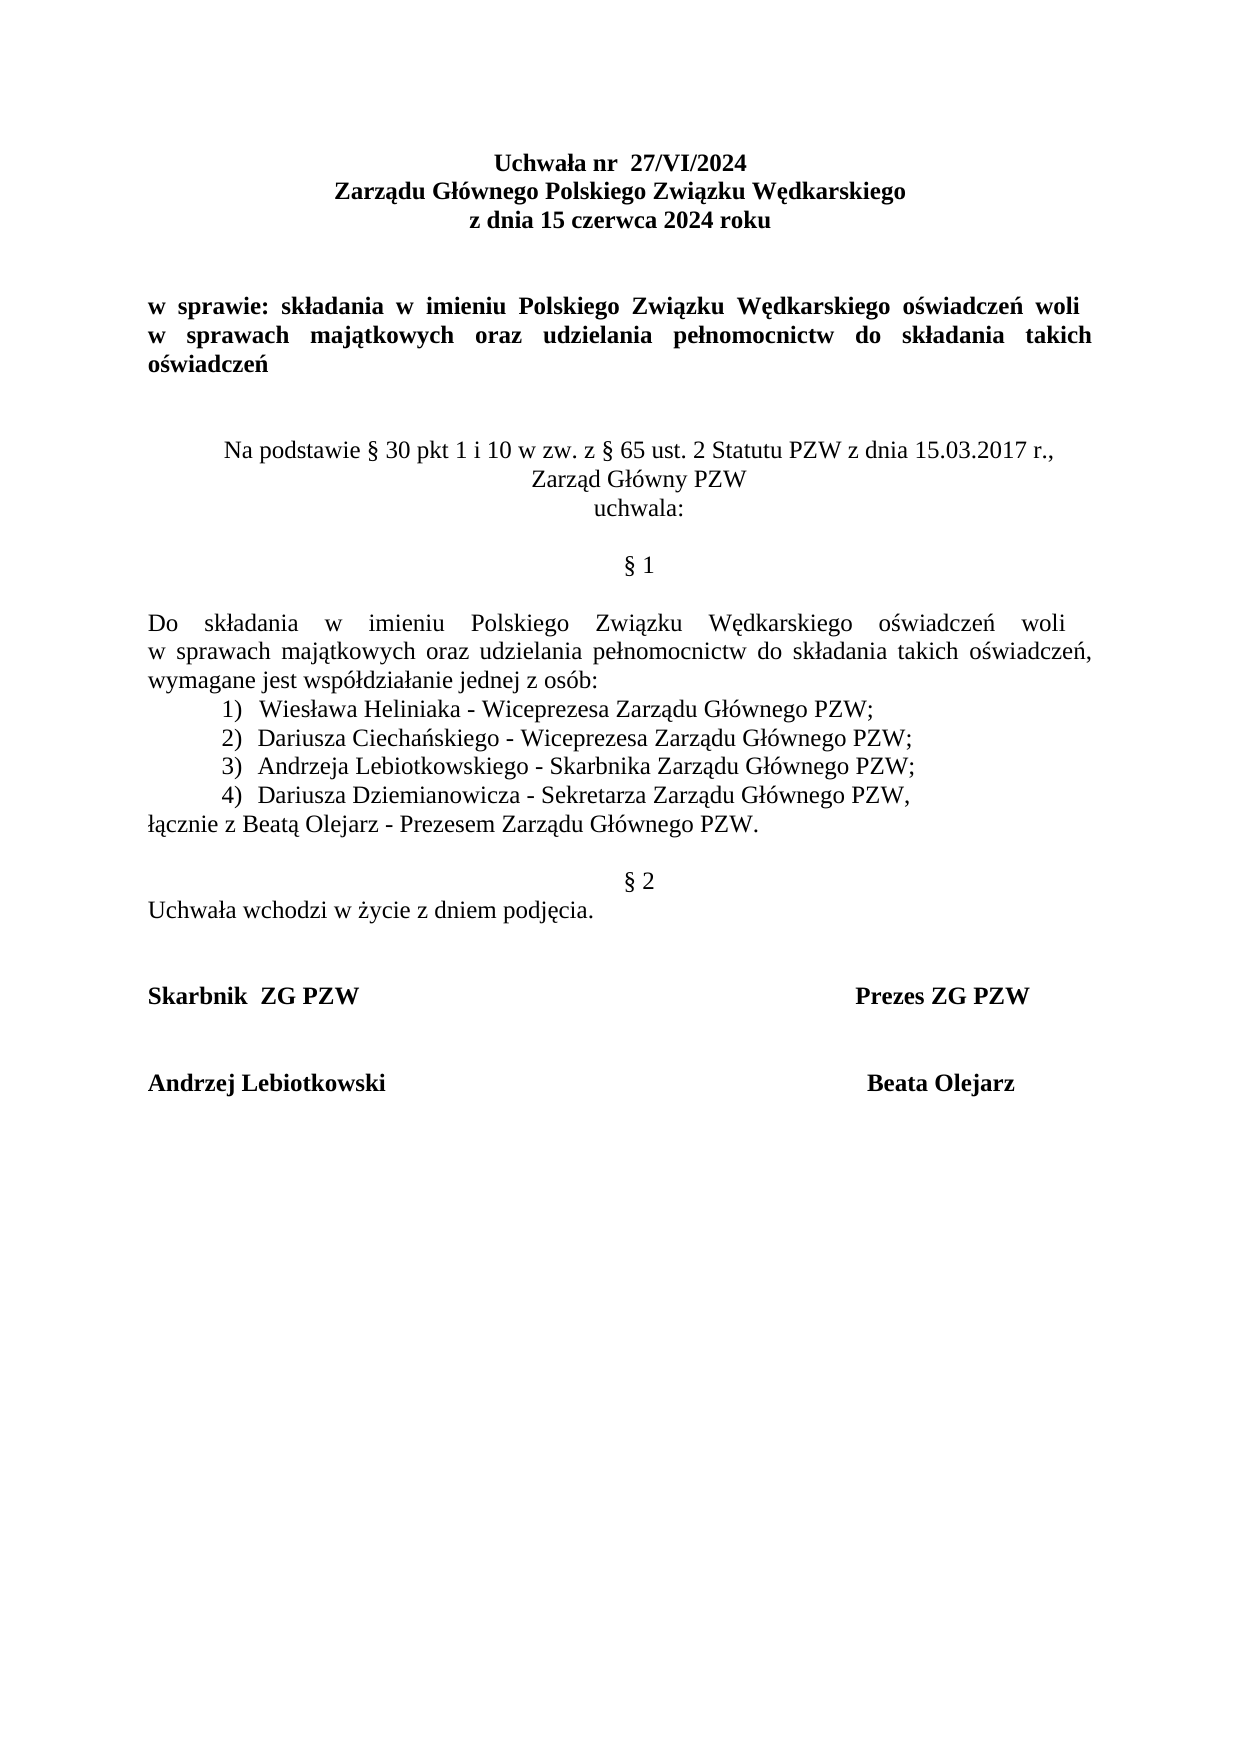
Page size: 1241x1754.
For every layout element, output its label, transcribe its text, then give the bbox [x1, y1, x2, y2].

list Dariusza Ciechańskiego - Wiceprezesa Zarządu Głównego PZW; [221, 723, 1093, 751]
list § 1 [185, 550, 1093, 579]
text Skarbnik ZG PZW Prezes ZG PZW [148, 981, 1093, 1010]
text Andrzej Lebiotkowski Beata Olejarz [148, 1068, 1093, 1096]
list Andrzeja Lebiotkowskiego - Skarbnika Zarządu Głównego PZW; [221, 751, 1093, 780]
text Uchwała nr 27/VI/2024 [148, 148, 1093, 176]
text Do składania w imieniu Polskiego Związku Wędkarskiego oświadczeń woli w sprawach majątkowych oraz udzielania pełnomocnictw do składania takich oświadczeń, wymagane jest współdziałanie jednej z osób: [148, 608, 1093, 694]
list uchwala: [185, 493, 1093, 521]
text Zarządu Głównego Polskiego Związku Wędkarskiego [148, 176, 1093, 205]
text w sprawie: składania w imieniu Polskiego Związku Wędkarskiego oświadczeń woli w sprawach majątkowych oraz udzielania pełnomocnictw do składania takich oświadczeń [148, 291, 1093, 378]
list Na podstawie § 30 pkt 1 i 10 w zw. z § 65 ust. 2 Statutu PZW z dnia 15.03.2017 r., [185, 435, 1093, 464]
text łącznie z Beatą Olejarz - Prezesem Zarządu Głównego PZW. [148, 809, 1093, 838]
list Zarząd Główny PZW [185, 464, 1093, 493]
text Uchwała wchodzi w życie z dniem podjęcia. [148, 895, 1093, 924]
list Wiesława Heliniaka - Wiceprezesa Zarządu Głównego PZW; [221, 694, 1093, 723]
text z dnia 15 czerwca 2024 roku [148, 205, 1093, 234]
list § 2 [185, 866, 1093, 895]
list Dariusza Dziemianowicza - Sekretarza Zarządu Głównego PZW, [221, 780, 1093, 809]
